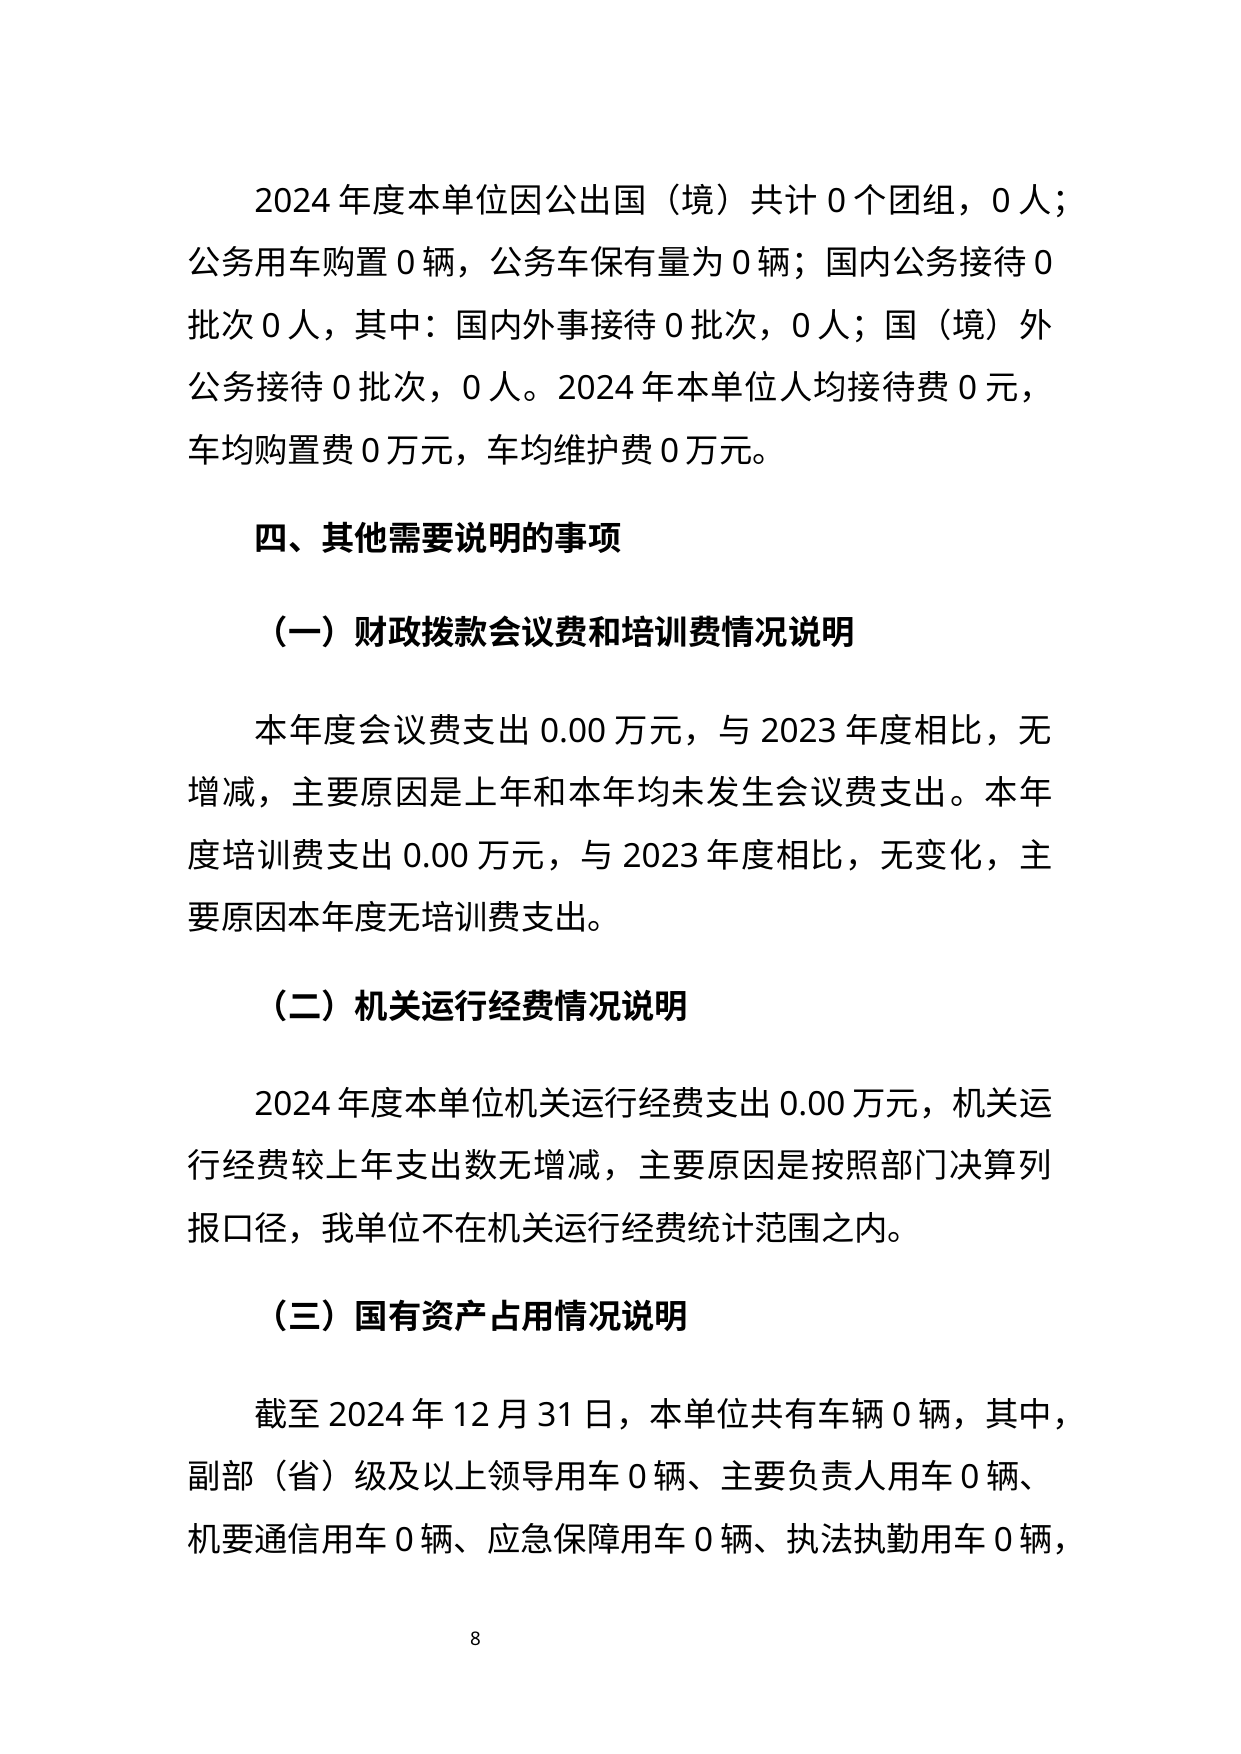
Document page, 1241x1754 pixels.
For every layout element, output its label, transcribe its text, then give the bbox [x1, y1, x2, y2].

text （三）国有资产占用情况说明 [187, 1282, 1053, 1347]
text 四、其他需要说明的事项 [187, 504, 1053, 569]
text （一）财政拨款会议费和培训费情况说明 [187, 598, 1053, 663]
text 本年度会议费支出0.00万元，与2023年度相比，无增减，主要原因是上年和本年均未发生会议费支出。本年度培训费支出0.00万元，与2023年度相比，无变化，主要原因本年度无培训费支出。 [187, 692, 1053, 942]
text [187, 1376, 1053, 1564]
text 2024年度本单位因公出国（境）共计0个团组，0人；公务用车购置0辆，公务车保有量为0辆；国内公务接待0批次0人，其中：国内外事接待0批次，0人；国（境）外公务接待0批次，0人。2024年本单位人均接待费0元，车均购置费0万元，车均维护费0万元。 [187, 162, 1053, 474]
text （二）机关运行经费情况说明 [187, 971, 1053, 1036]
text 2024年度本单位机关运行经费支出0.00万元，机关运行经费较上年支出数无增减，主要原因是按照部门决算列报口径，我单位不在机关运行经费统计范围之内。 [187, 1065, 1053, 1253]
